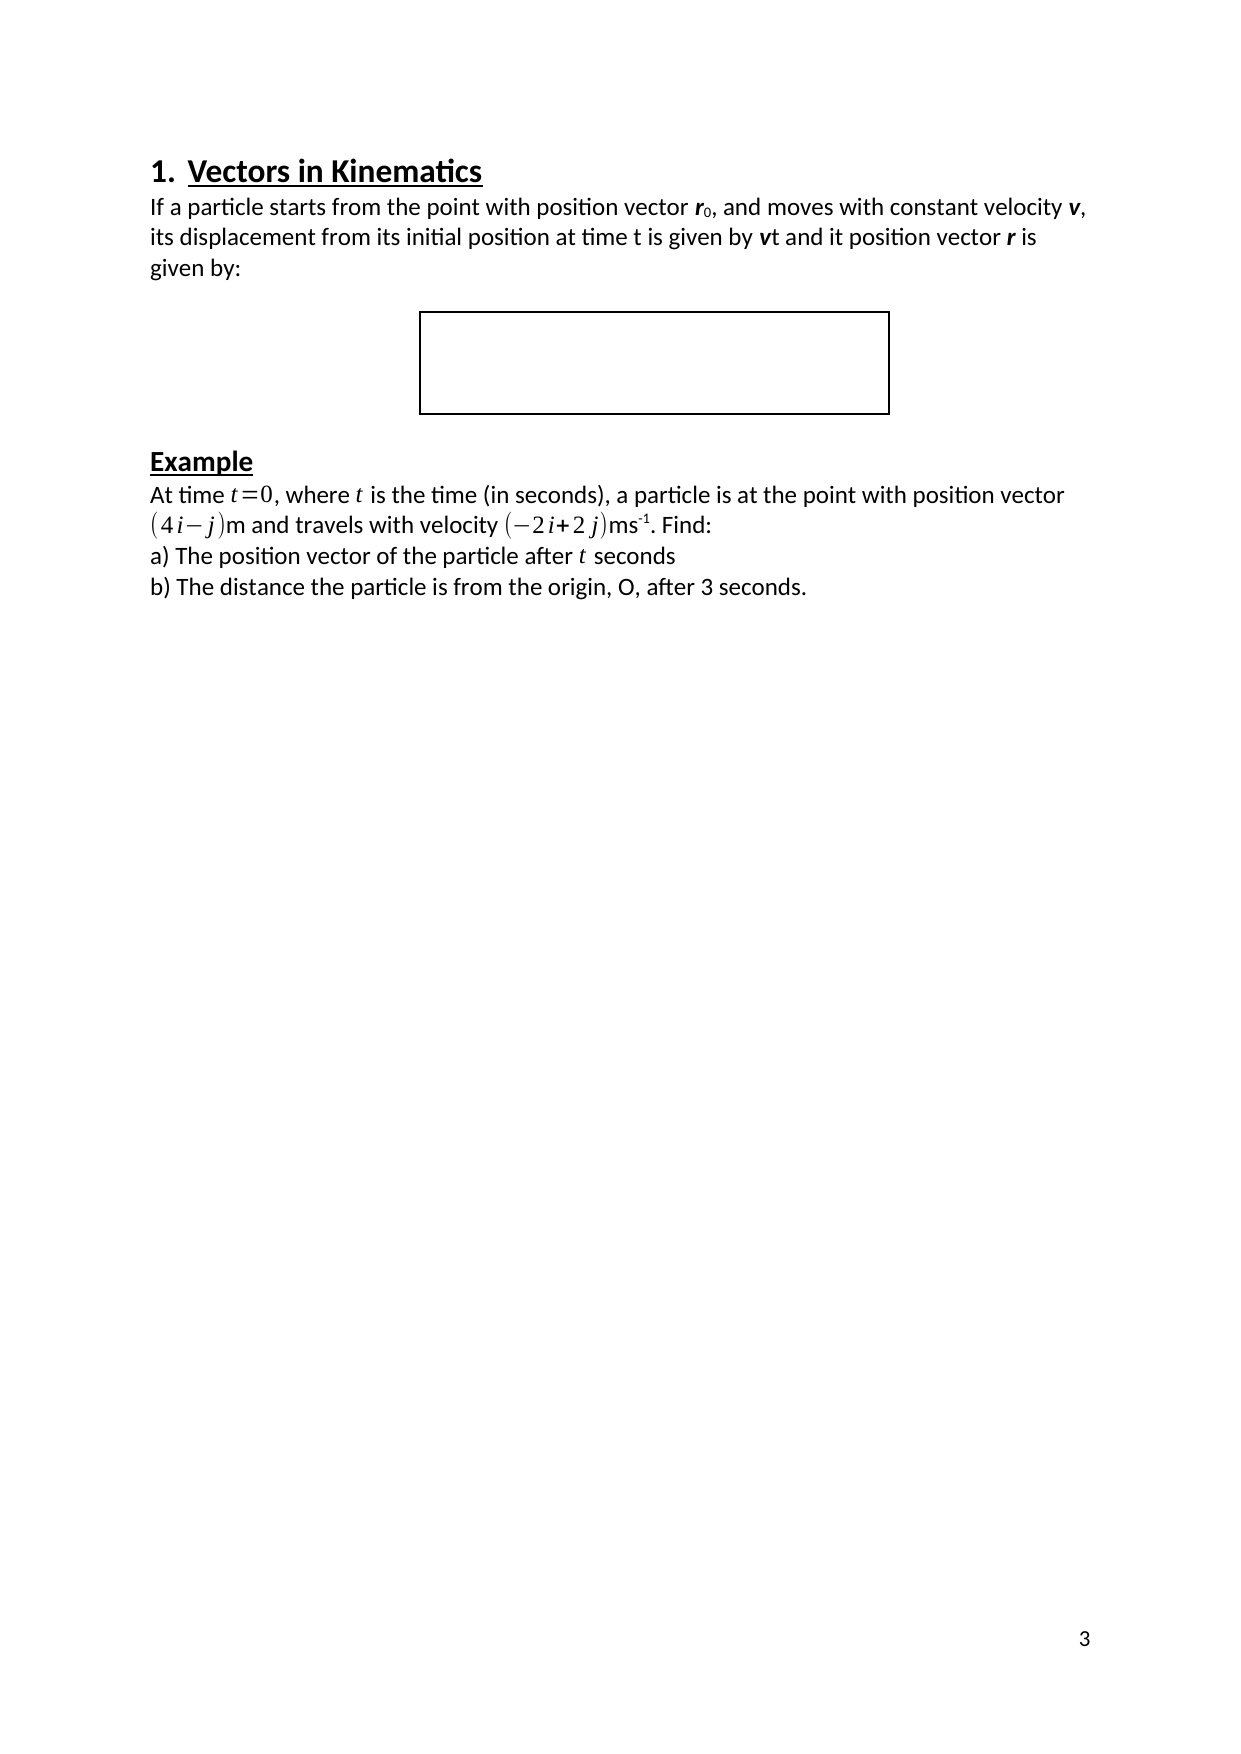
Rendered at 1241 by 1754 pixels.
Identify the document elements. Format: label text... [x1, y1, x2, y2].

text If a particle starts from the point with position vector r0, and moves with constant velocity v, its displacement from its initial position at time t is given by vt and it position vector r is given by: [150, 191, 1090, 282]
text b) The distance the particle is from the origin, O, after 3 seconds. [150, 571, 1090, 601]
text a) The position vector of the particle after seconds [150, 540, 1090, 571]
text At time , where is the time (in seconds), a particle is at the point with position vector m and travels with velocity ms-1. Find: [150, 479, 1090, 540]
text Example [150, 443, 1090, 479]
list Vectors in Kinematics [150, 150, 1090, 191]
